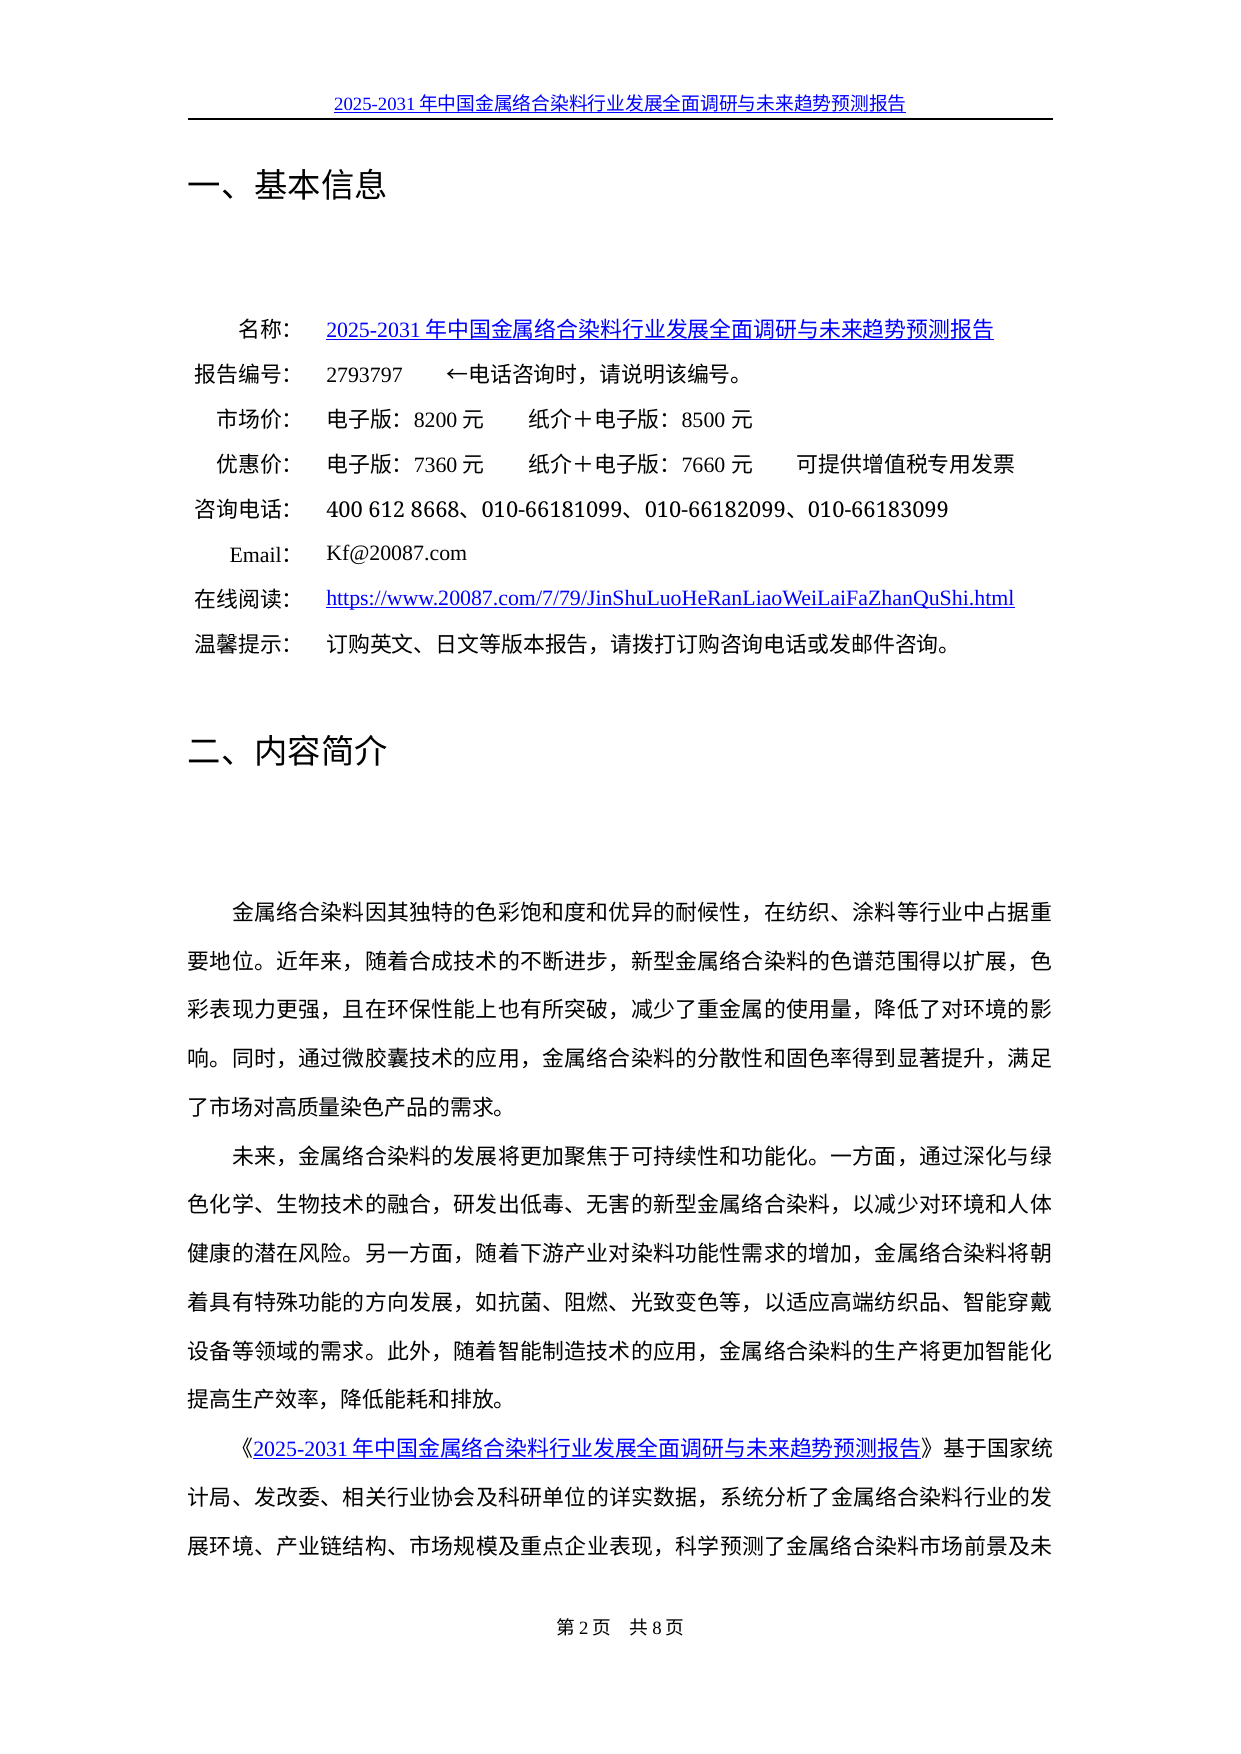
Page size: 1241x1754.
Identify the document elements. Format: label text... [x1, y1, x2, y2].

table_cell 温馨提示： [167, 627, 315, 672]
table_cell 订购英文、日文等版本报告，请拨打订购咨询电话或发邮件咨询。 [315, 627, 1073, 672]
table_cell 电子版：7360 元 纸介＋电子版：7660 元 可提供增值税专用发票 [315, 447, 1073, 492]
table_cell [315, 582, 1073, 627]
table_cell Email： [167, 537, 315, 582]
table_cell 2793797 ←电话咨询时，请说明该编号。 [315, 357, 1073, 402]
table_cell 报告编号： [167, 357, 315, 402]
table_cell 咨询电话： [167, 492, 315, 537]
title 二、内容简介 [187, 717, 1053, 782]
table_cell Kf@20087.com [315, 537, 1073, 582]
table_header 名称： [167, 312, 315, 357]
table_cell 400 612 8668、010-66181099、010-66182099、010-66183099 [315, 492, 1073, 537]
table_cell 市场价： [167, 402, 315, 447]
table_cell 在线阅读： [167, 582, 315, 627]
table_cell 优惠价： [167, 447, 315, 492]
table_header 2025-2031年中国金属络合染料行业发展全面调研与未来趋势预测报告 [315, 312, 1073, 357]
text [187, 894, 1053, 1561]
title 一、基本信息 [187, 150, 1053, 215]
table_cell 电子版：8200 元 纸介＋电子版：8500 元 [315, 402, 1073, 447]
